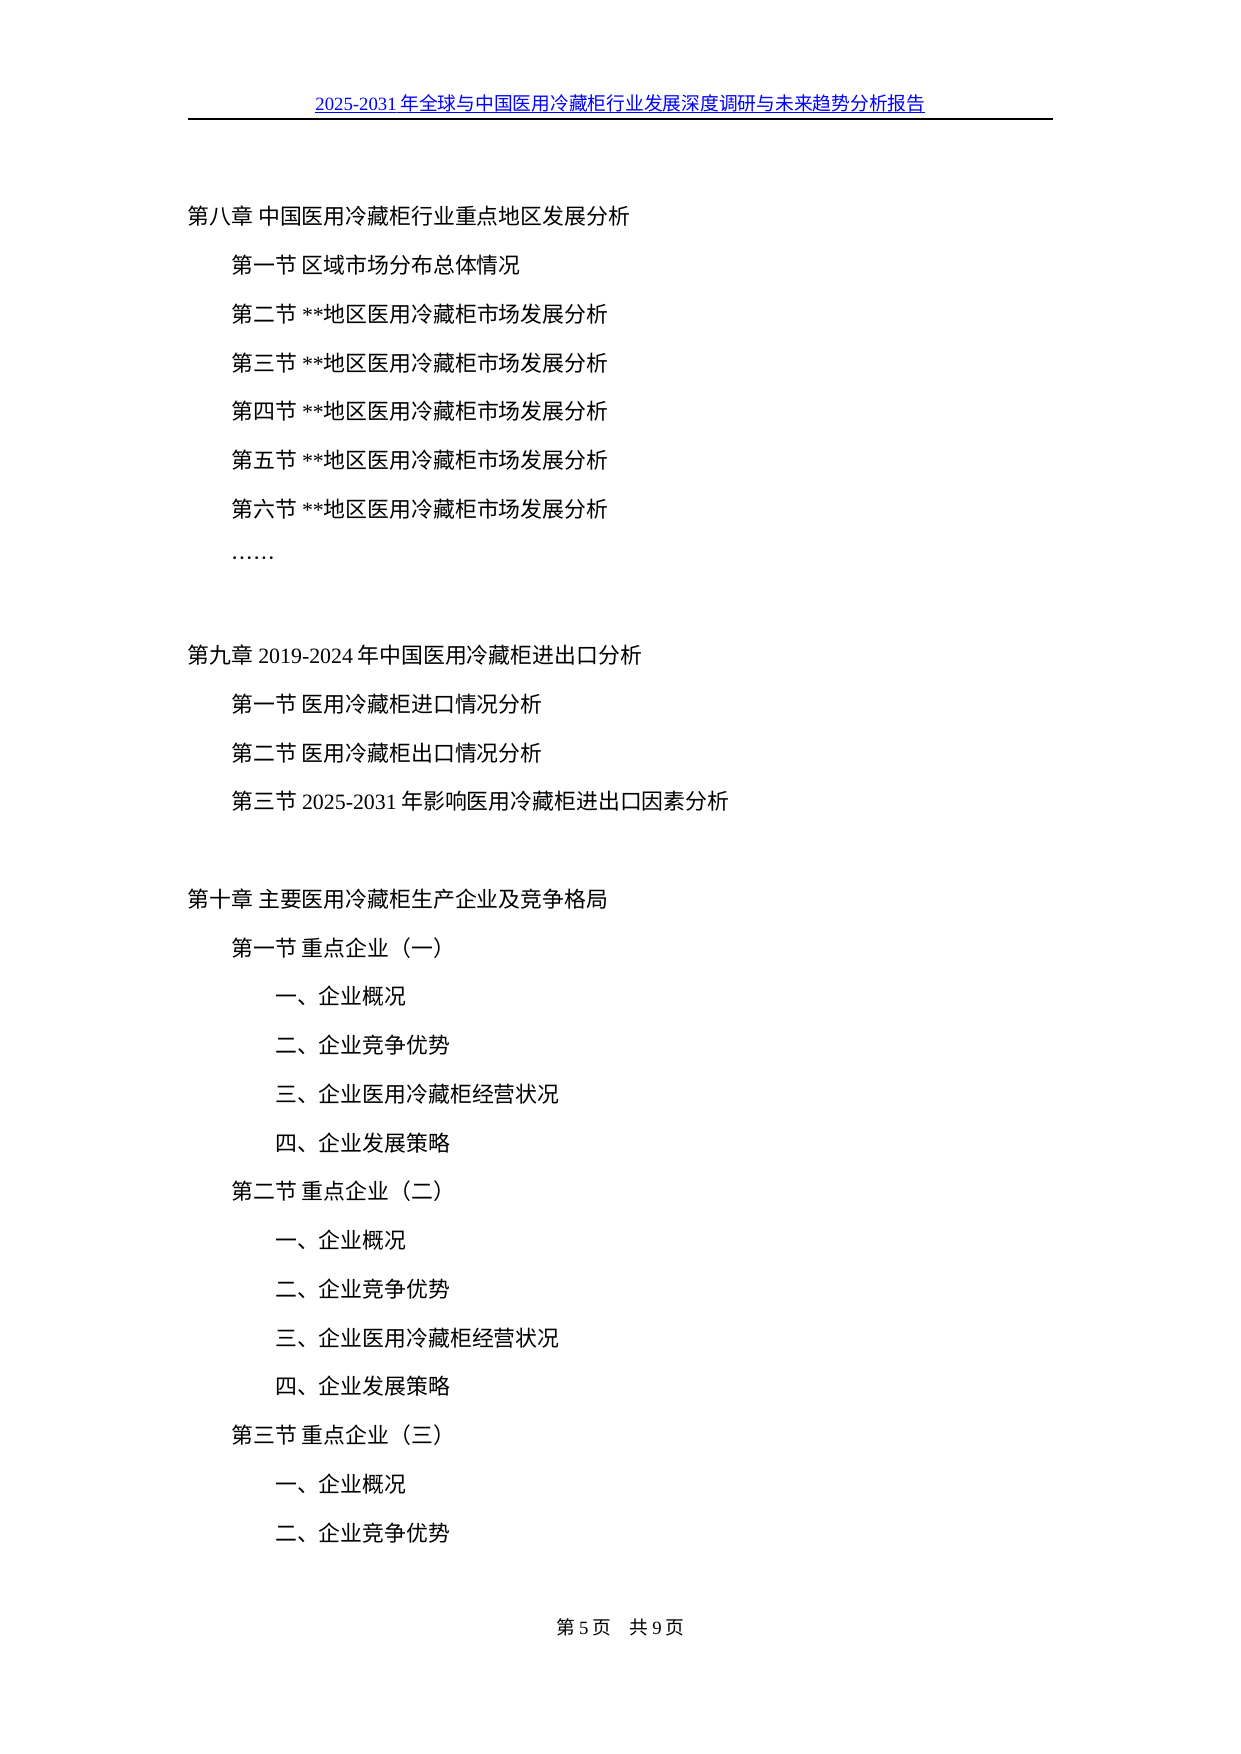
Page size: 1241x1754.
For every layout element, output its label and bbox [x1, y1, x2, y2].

text [187, 150, 1053, 1548]
